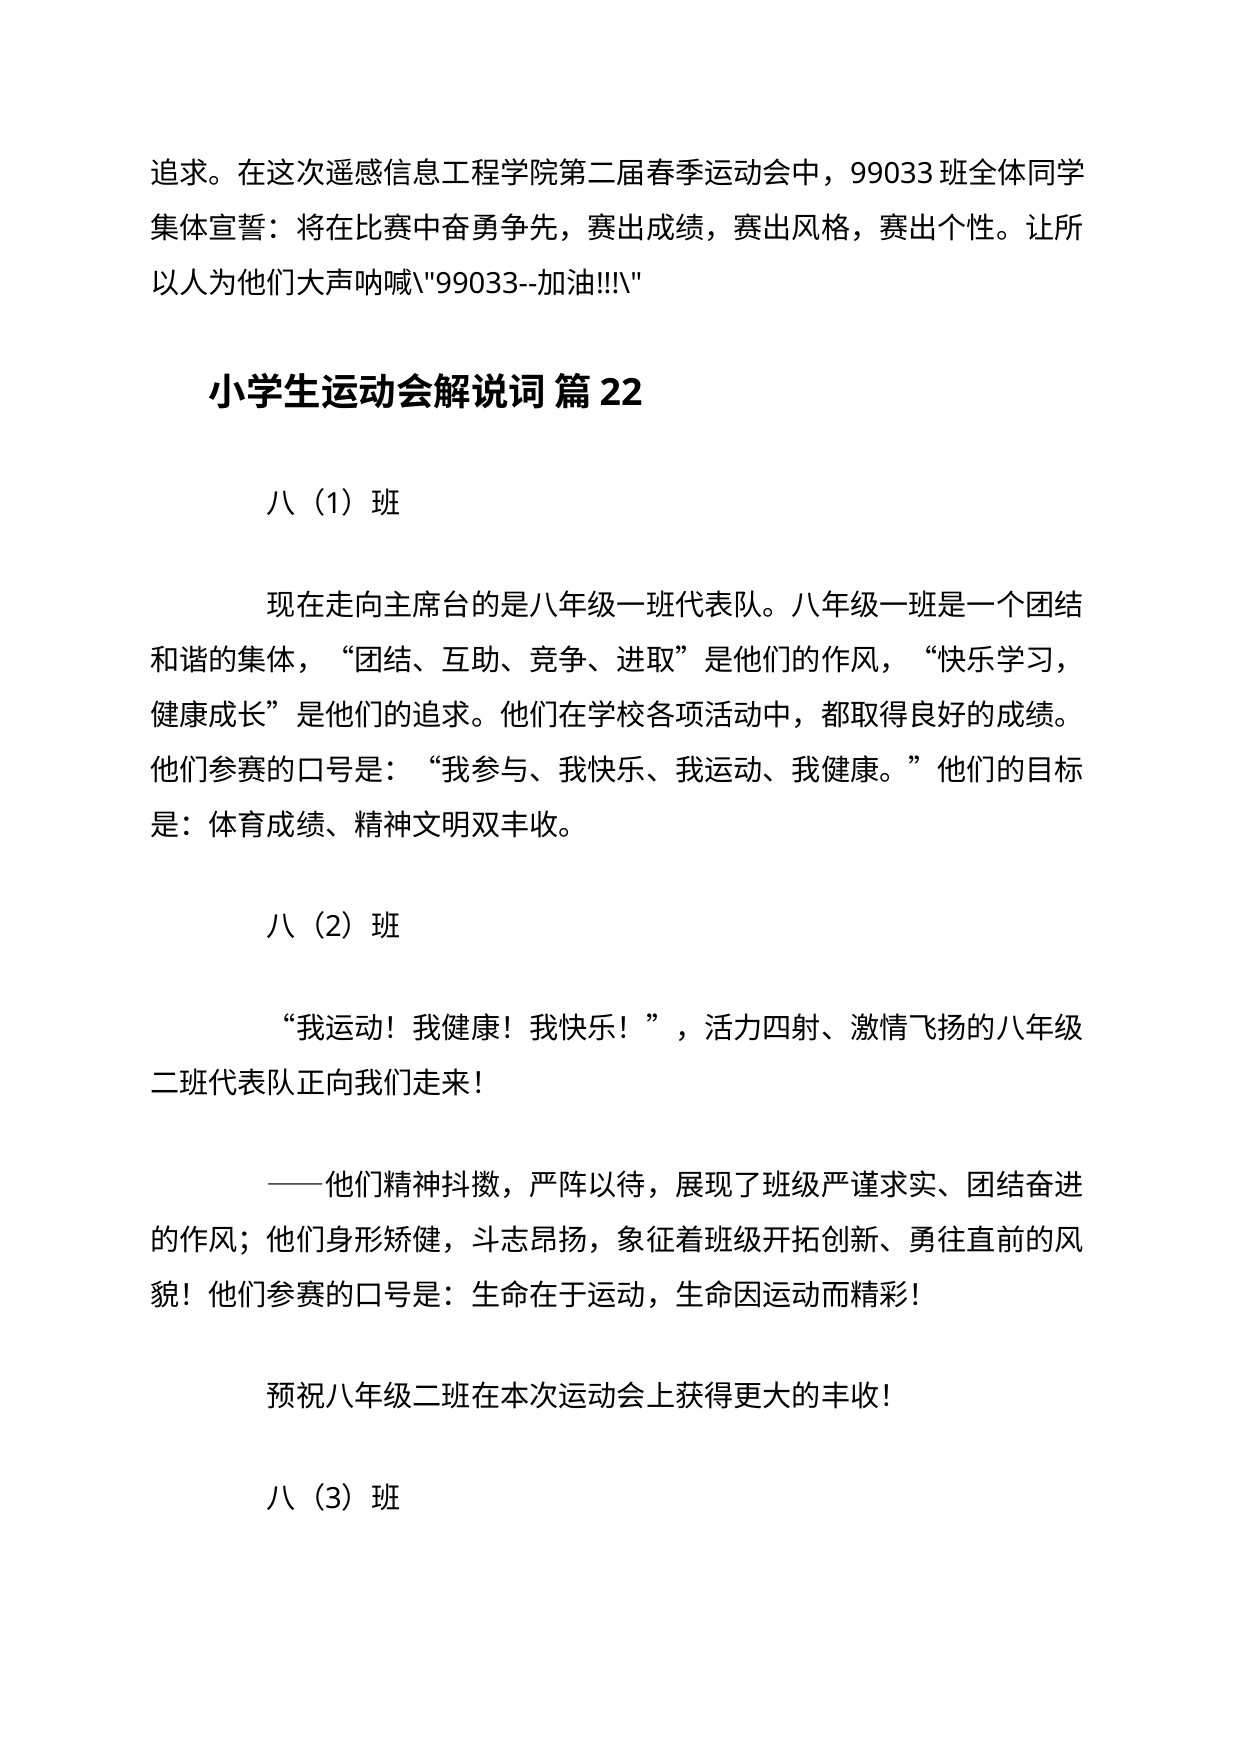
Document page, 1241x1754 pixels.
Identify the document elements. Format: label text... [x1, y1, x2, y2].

text 八（2）班 [150, 903, 1090, 945]
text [150, 150, 1090, 302]
text “我运动！我健康！我快乐！”，活力四射、激情飞扬的八年级二班代表队正向我们走来！ [150, 1005, 1090, 1102]
text 八（3）班 [150, 1475, 1090, 1517]
text ——他们精神抖擞，严阵以待，展现了班级严谨求实、团结奋进的作风；他们身形矫健，斗志昂扬，象征着班级开拓创新、勇往直前的风貌！他们参赛的口号是：生命在于运动，生命因运动而精彩！ [150, 1161, 1090, 1313]
text 预祝八年级二班在本次运动会上获得更大的丰收！ [150, 1373, 1090, 1415]
text 八（1）班 [150, 479, 1090, 522]
text 小学生运动会解说词 篇22 [150, 362, 1090, 416]
text 现在走向主席台的是八年级一班代表队。八年级一班是一个团结和谐的集体，“团结、互助、竞争、进取”是他们的作风，“快乐学习，健康成长”是他们的追求。他们在学校各项活动中，都取得良好的成绩。他们参赛的口号是：“我参与、我快乐、我运动、我健康。”他们的目标是：体育成绩、精神文明双丰收。 [150, 581, 1090, 843]
